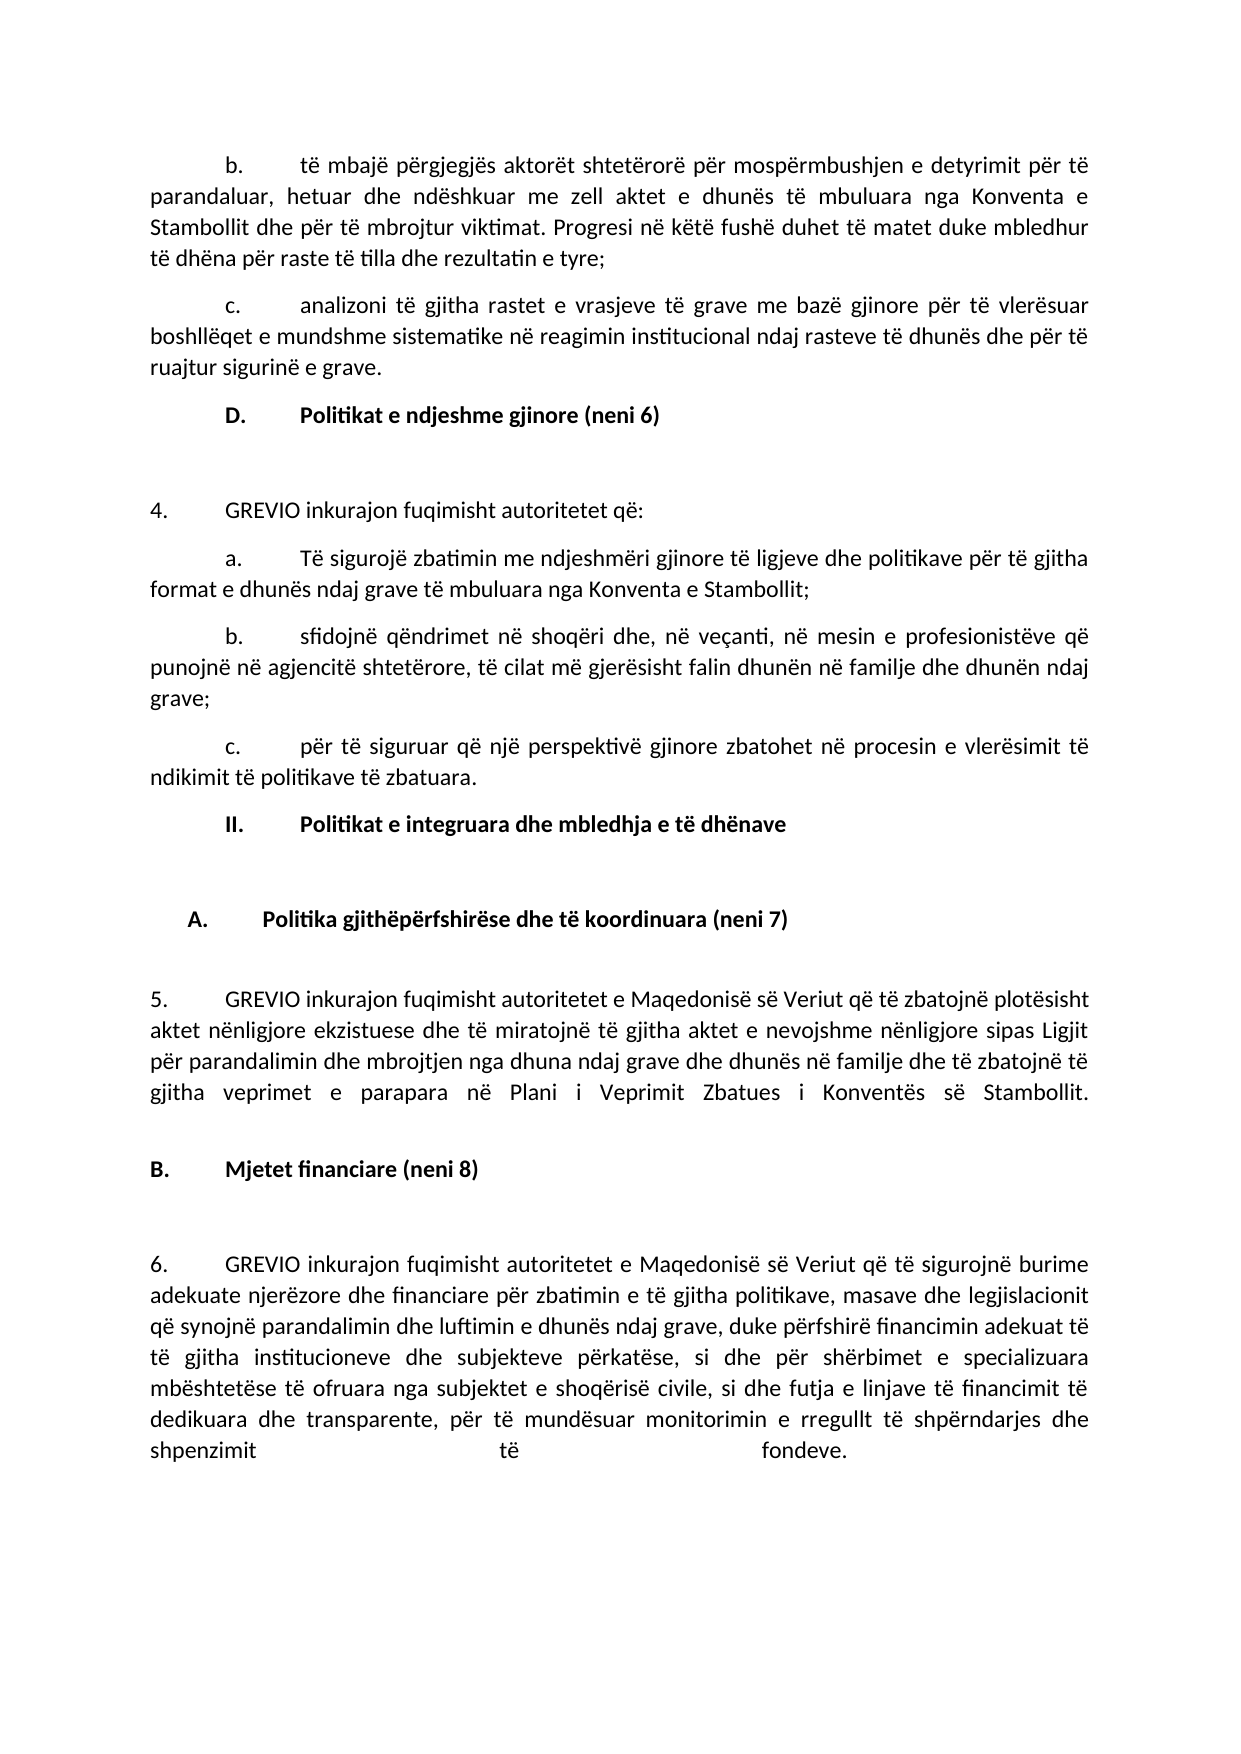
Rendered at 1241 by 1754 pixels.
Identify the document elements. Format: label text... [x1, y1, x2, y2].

text 6. GREVIO inkurajon fuqimisht autoritetet e Maqedonisë së Veriut që të sigurojnë burime adekuate njerëzore dhe financiare për zbatimin e të gjitha politikave, masave dhe legjislacionit që synojnë parandalimin dhe luftimin e dhunës ndaj grave, duke përfshirë financimin adekuat të të gjitha institucioneve dhe subjekteve përkatëse, si dhe për shërbimet e specializuara mbështetëse të ofruara nga subjektet e shoqërisë civile, si dhe futja e linjave të financimit të dedikuara dhe transparente, për të mundësuar monitorimin e rregullt të shpërndarjes dhe shpenzimit të fondeve. [150, 1249, 1090, 1494]
text II. Politikat e integruara dhe mbledhja e të dhënave [150, 809, 1090, 838]
text B. Mjetet financiare (neni 8) [150, 1154, 1090, 1184]
text 5. GREVIO inkurajon fuqimisht autoritetet e Maqedonisë së Veriut që të zbatojnë plotësisht aktet nënligjore ekzistuese dhe të miratojnë të gjitha aktet e nevojshme nënligjore sipas Ligjit për parandalimin dhe mbrojtjen nga dhuna ndaj grave dhe dhunës në familje dhe të zbatojnë të gjitha veprimet e parapara në Plani i Veprimit Zbatues i Konventës së Stambollit. [150, 984, 1090, 1136]
text b. të mbajë përgjegjës aktorët shtetërorë për mospërmbushjen e detyrimit për të parandaluar, hetuar dhe ndëshkuar me zell aktet e dhunës të mbuluara nga Konventa e Stambollit dhe për të mbrojtur viktimat. Progresi në këtë fushë duhet të matet duke mbledhur të dhëna për raste të tilla dhe rezultatin e tyre; [150, 150, 1090, 272]
text c. për të siguruar që një perspektivë gjinore zbatohet në procesin e vlerësimit të ndikimit të politikave të zbatuara. [150, 731, 1090, 791]
text 4. GREVIO inkurajon fuqimisht autoritetet që: [150, 495, 1090, 524]
list Politika gjithëpërfshirëse dhe të koordinuara (neni 7) [187, 904, 1090, 934]
text D. Politikat e ndjeshme gjinore (neni 6) [150, 400, 1090, 429]
text c. analizoni të gjitha rastet e vrasjeve të grave me bazë gjinore për të vlerësuar boshllëqet e mundshme sistematike në reagimin institucional ndaj rasteve të dhunës dhe për të ruajtur sigurinë e grave. [150, 290, 1090, 382]
text a. Të sigurojë zbatimin me ndjeshmëri gjinore të ligjeve dhe politikave për të gjitha format e dhunës ndaj grave të mbuluara nga Konventa e Stambollit; [150, 543, 1090, 603]
text b. sfidojnë qëndrimet në shoqëri dhe, në veçanti, në mesin e profesionistëve që punojnë në agjencitë shtetërore, të cilat më gjerësisht falin dhunën në familje dhe dhunën ndaj grave; [150, 621, 1090, 712]
